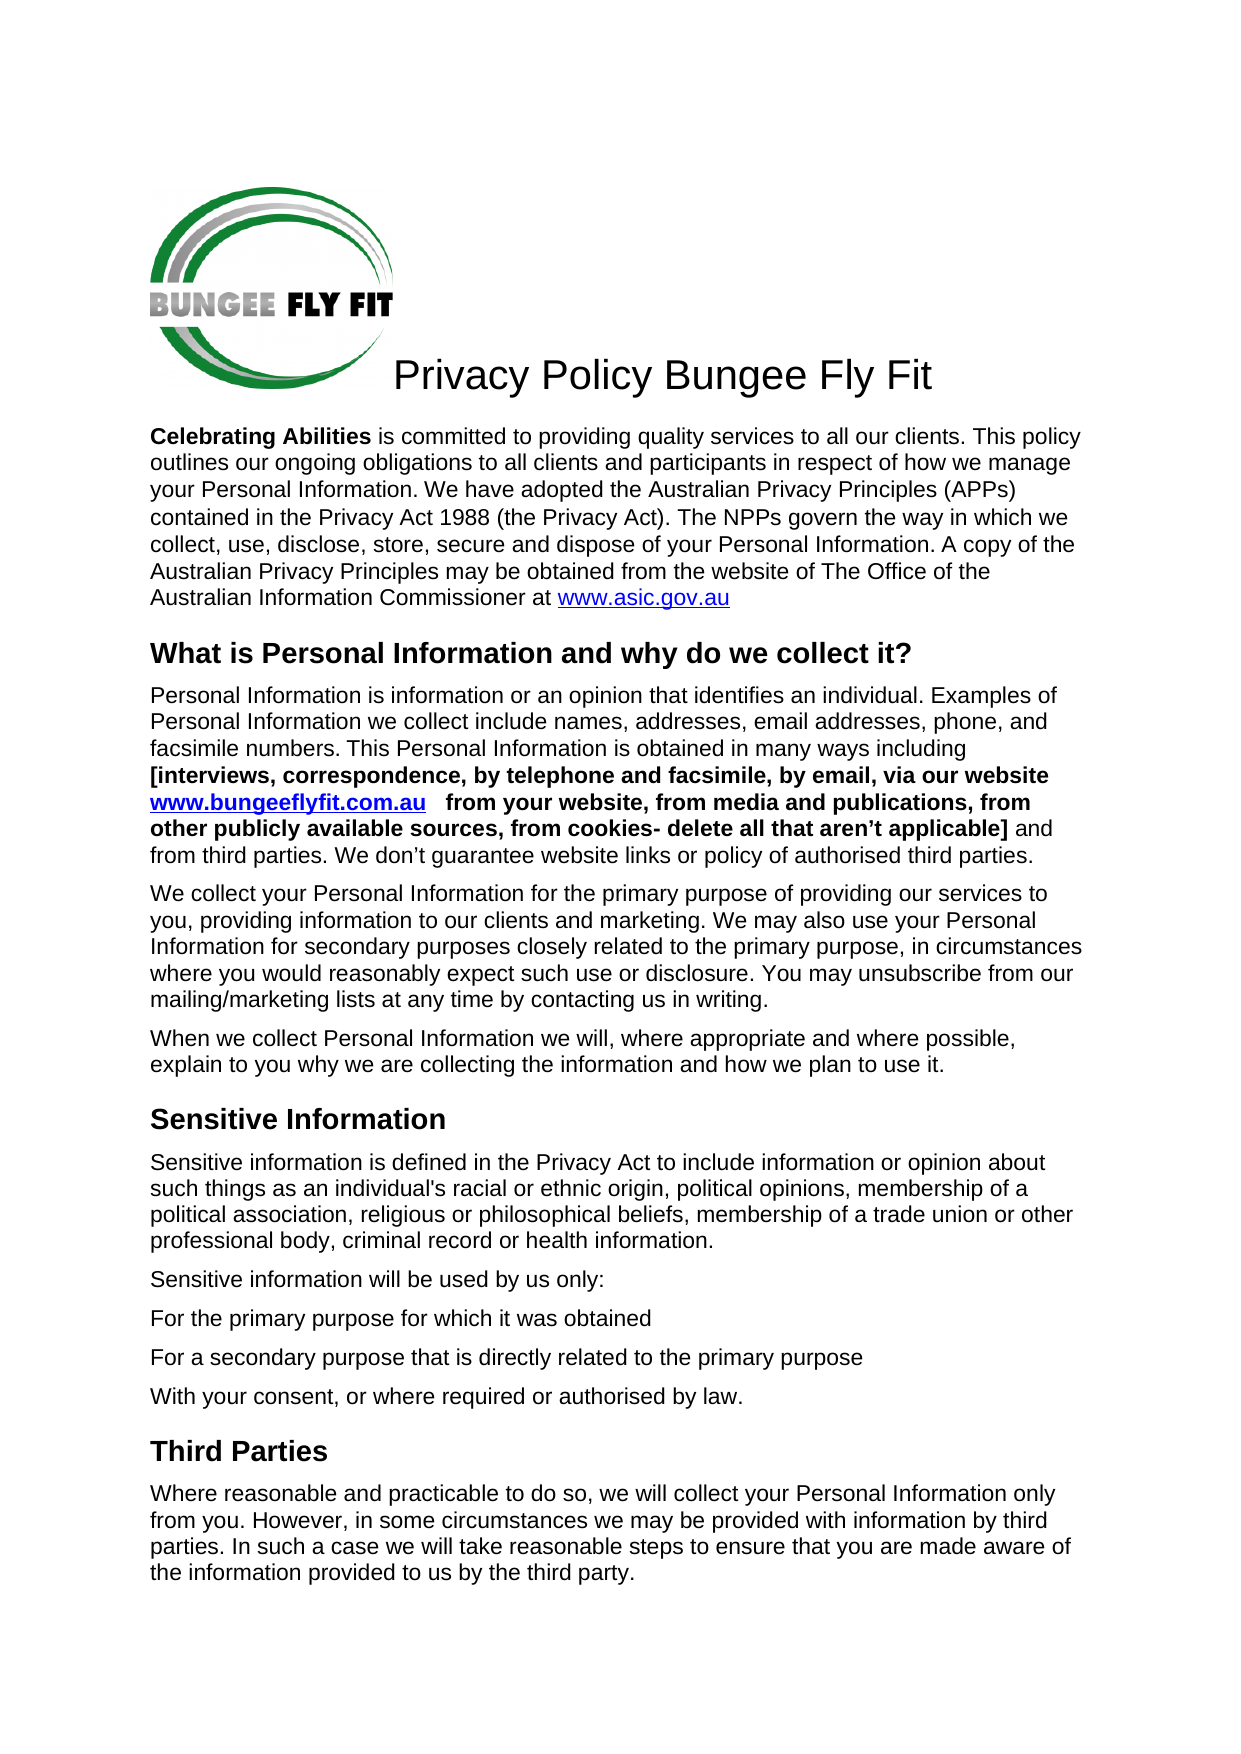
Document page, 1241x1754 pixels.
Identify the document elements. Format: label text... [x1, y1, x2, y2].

text When we collect Personal Information we will, where appropriate and where possible, explain to you why we are collecting the information and how we plan to use it. [150, 1025, 1090, 1077]
text Sensitive Information [150, 1102, 1090, 1136]
text For a secondary purpose that is directly related to the primary purpose [150, 1344, 1090, 1370]
text Privacy Policy Bungee Fly Fit [150, 187, 1090, 398]
text Third Parties [150, 1434, 1090, 1468]
text For the primary purpose for which it was obtained [150, 1305, 1090, 1332]
picture [150, 187, 393, 389]
text With your consent, or where required or authorised by law. [150, 1383, 1090, 1409]
text We collect your Personal Information for the primary purpose of providing our services to you, providing information to our clients and marketing. We may also use your Personal Information for secondary purposes closely related to the primary purpose, in circumstances where you would reasonably expect such use or disclosure. You may unsubscribe from our mailing/marketing lists at any time by contacting us in writing. [150, 880, 1090, 1012]
text Celebrating Abilities is committed to providing quality services to all our clients. This policy outlines our ongoing obligations to all clients and participants in respect of how we manage your Personal Information. We have adopted the Australian Privacy Principles (APPs) contained in the Privacy Act 1988 (the Privacy Act). The NPPs govern the way in which we collect, use, disclose, store, secure and dispose of your Personal Information. A copy of the Australian Privacy Principles may be obtained from the website of The Office of the Australian Information Commissioner at www.asic.gov.au [150, 423, 1090, 611]
text Personal Information is information or an opinion that identifies an individual. Examples of Personal Information we collect include names, addresses, email addresses, phone, and facsimile numbers. This Personal Information is obtained in many ways including [interviews, correspondence, by telephone and facsimile, by email, via our website www.bungeeflyfit.com.au from your website, from media and publications, from other publicly available sources, from cookies- delete all that aren’t applicable] and from third parties. We don’t guarantee website links or policy of authorised third parties. [150, 682, 1090, 868]
text Sensitive information will be used by us only: [150, 1266, 1090, 1293]
text Sensitive information is defined in the Privacy Act to include information or opinion about such things as an individual's racial or ethnic origin, political opinions, membership of a political association, religious or philosophical beliefs, membership of a trade union or other professional body, criminal record or health information. [150, 1148, 1090, 1254]
text Where reasonable and practicable to do so, we will collect your Personal Information only from you. However, in some circumstances we may be provided with information by third parties. In such a case we will take reasonable steps to ensure that you are made aware of the information provided to us by the third party. [150, 1480, 1090, 1586]
text What is Personal Information and why do we collect it? [150, 636, 1090, 669]
